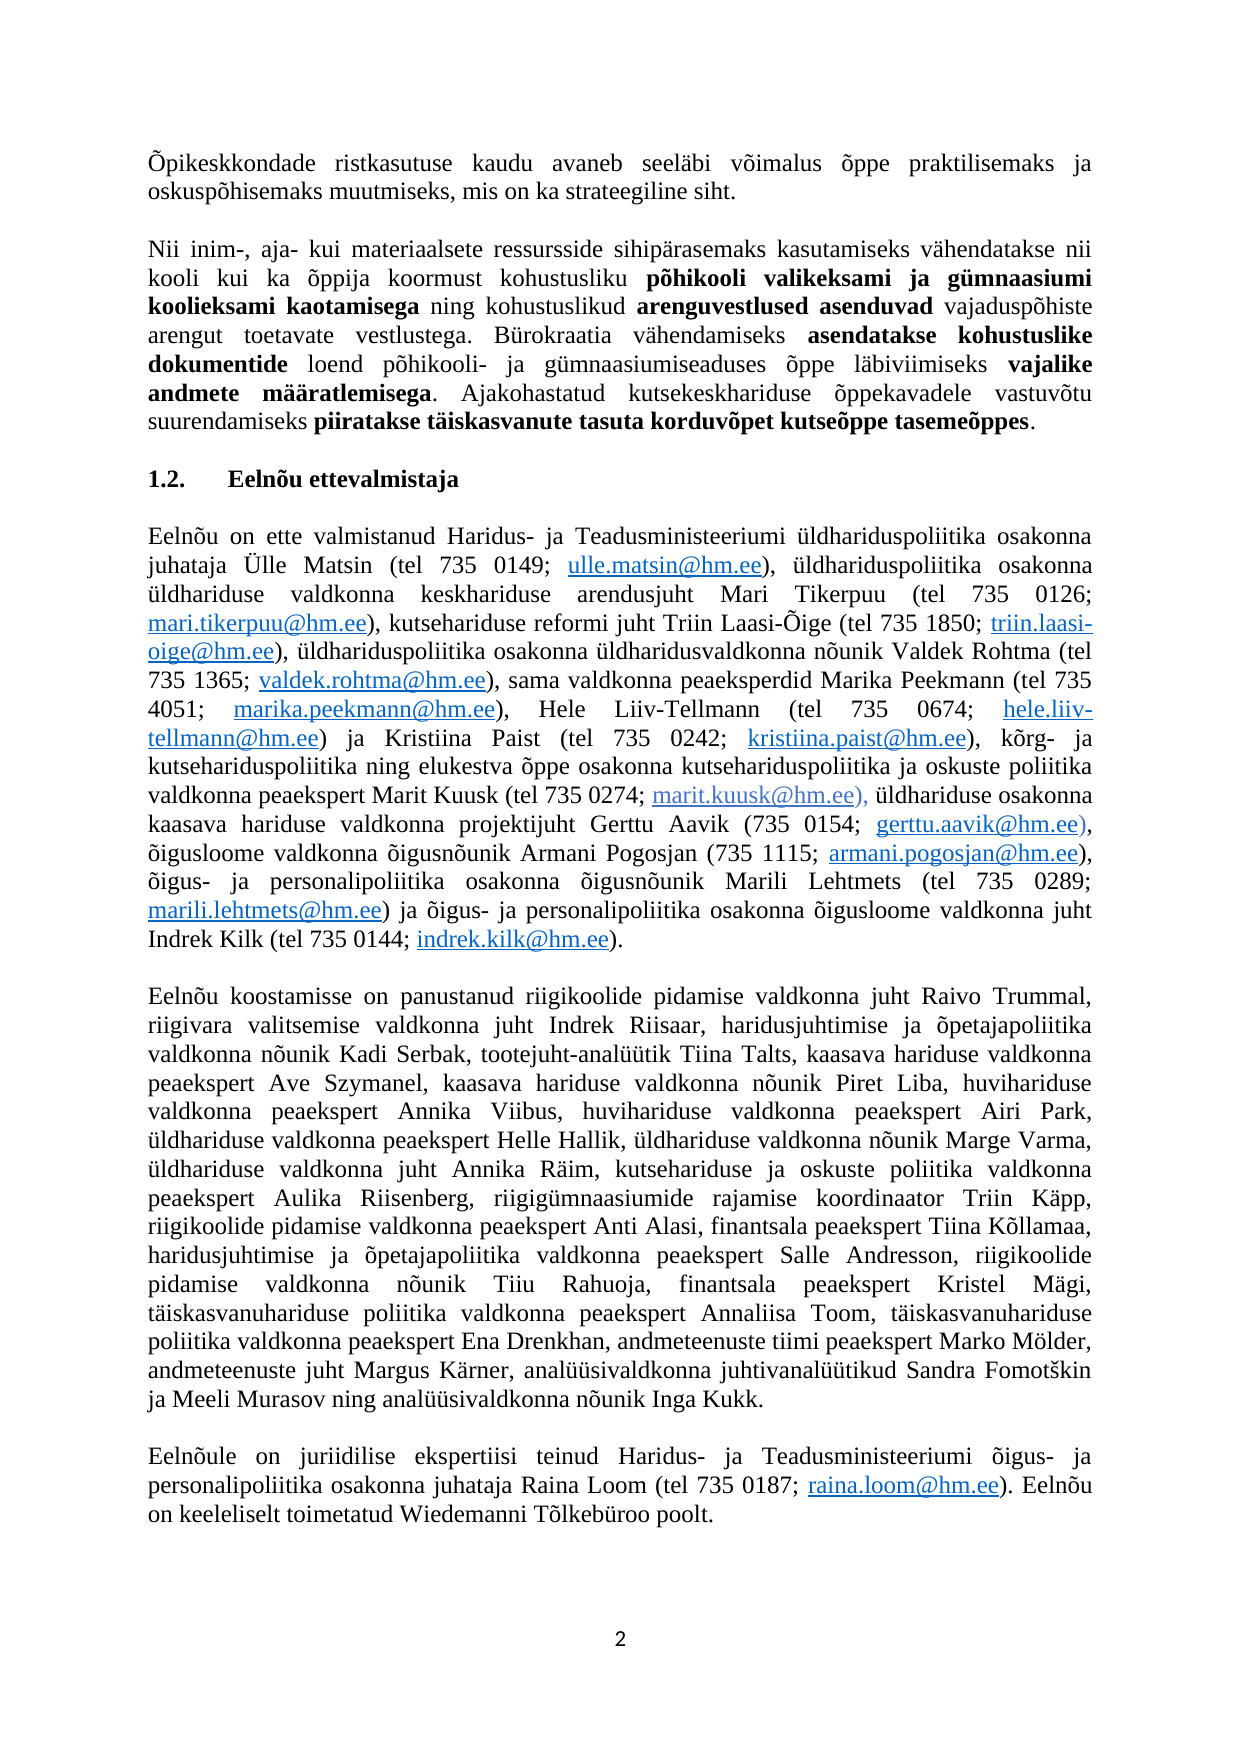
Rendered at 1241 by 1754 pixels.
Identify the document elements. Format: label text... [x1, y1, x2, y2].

text Nii inim-, aja- kui materiaalsete ressursside sihipärasemaks kasutamiseks vähendatakse nii kooli kui ka õppija koormust kohustusliku põhikooli valikeksami ja gümnaasiumi koolieksami kaotamisega ning kohustuslikud arenguvestlused asenduvad vajaduspõhiste arengut toetavate vestlustega. Bürokraatia vähendamiseks asendatakse kohustuslike dokumentide loend põhikooli- ja gümnaasiumiseaduses õppe läbiviimiseks vajalike andmete määratlemisega. Ajakohastatud kutsekeskhariduse õppekavadele vastuvõtu suurendamiseks piiratakse täiskasvanute tasuta korduvõpet kutseõppe tasemeõppes. [148, 234, 1093, 435]
text Eelnõu on ette valmistanud Haridus- ja Teadusministeeriumi üldhariduspoliitika osakonna juhataja Ülle Matsin (tel 735 0149; ulle.matsin@hm.ee), üldhariduspoliitika osakonna üldhariduse valdkonna keskhariduse arendusjuht Mari Tikerpuu (tel 735 0126; mari.tikerpuu@hm.ee), kutsehariduse reformi juht Triin Laasi-Õige (tel 735 1850; triin.laasi-oige@hm.ee), üldhariduspoliitika osakonna üldharidusvaldkonna nõunik Valdek Rohtma (tel 735 1365; valdek.rohtma@hm.ee), sama valdkonna peaeksperdid Marika Peekmann (tel 735 4051; marika.peekmann@hm.ee), Hele Liiv-Tellmann (tel 735 0674; hele.liiv-tellmann@hm.ee) ja Kristiina Paist (tel 735 0242; kristiina.paist@hm.ee), kõrg- ja kutsehariduspoliitika ning elukestva õppe osakonna kutsehariduspoliitika ja oskuste poliitika valdkonna peaekspert Marit Kuusk (tel 735 0274; marit.kuusk@hm.ee), üldhariduse osakonna kaasava hariduse valdkonna projektijuht Gerttu Aavik (735 0154; gerttu.aavik@hm.ee), õigusloome valdkonna õigusnõunik Armani Pogosjan (735 1115; armani.pogosjan@hm.ee), õigus- ja personalipoliitika osakonna õigusnõunik Marili Lehtmets (tel 735 0289; marili.lehtmets@hm.ee) ja õigus- ja personalipoliitika osakonna õigusloome valdkonna juht Indrek Kilk (tel 735 0144; indrek.kilk@hm.ee). [148, 521, 1093, 953]
text Eelnõule on juriidilise ekspertiisi teinud Haridus- ja Teadusministeeriumi õigus- ja personalipoliitika osakonna juhataja Raina Loom (tel 735 0187; raina.loom@hm.ee). Eelnõu on keeleliselt toimetatud Wiedemanni Tõlkebüroo poolt. [148, 1441, 1093, 1528]
text Eelnõu koostamisse on panustanud riigikoolide pidamise valdkonna juht Raivo Trummal, riigivara valitsemise valdkonna juht Indrek Riisaar, haridusjuhtimise ja õpetajapoliitika valdkonna nõunik Kadi Serbak, tootejuht-analüütik Tiina Talts, kaasava hariduse valdkonna peaekspert Ave Szymanel, kaasava hariduse valdkonna nõunik Piret Liba, huvihariduse valdkonna peaekspert Annika Viibus, huvihariduse valdkonna peaekspert Airi Park, üldhariduse valdkonna peaekspert Helle Hallik, üldhariduse valdkonna nõunik Marge Varma, üldhariduse valdkonna juht Annika Räim, kutsehariduse ja oskuste poliitika valdkonna peaekspert Aulika Riisenberg, riigigümnaasiumide rajamise koordinaator Triin Käpp, riigikoolide pidamise valdkonna peaekspert Anti Alasi, finantsala peaekspert Tiina Kõllamaa, haridusjuhtimise ja õpetajapoliitika valdkonna peaekspert Salle Andresson, riigikoolide pidamise valdkonna nõunik Tiiu Rahuoja, finantsala peaekspert Kristel Mägi, täiskasvanuhariduse poliitika valdkonna peaekspert Annaliisa Toom, täiskasvanuhariduse poliitika valdkonna peaekspert Ena Drenkhan, andmeteenuste tiimi peaekspert Marko Mölder, andmeteenuste juht Margus Kärner, analüüsivaldkonna juhtivanalüütikud Sandra Fomotškin ja Meeli Murasov ning analüüsivaldkonna nõunik Inga Kukk. [148, 981, 1093, 1413]
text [148, 148, 1093, 205]
list Eelnõu ettevalmistaja [148, 464, 1093, 493]
